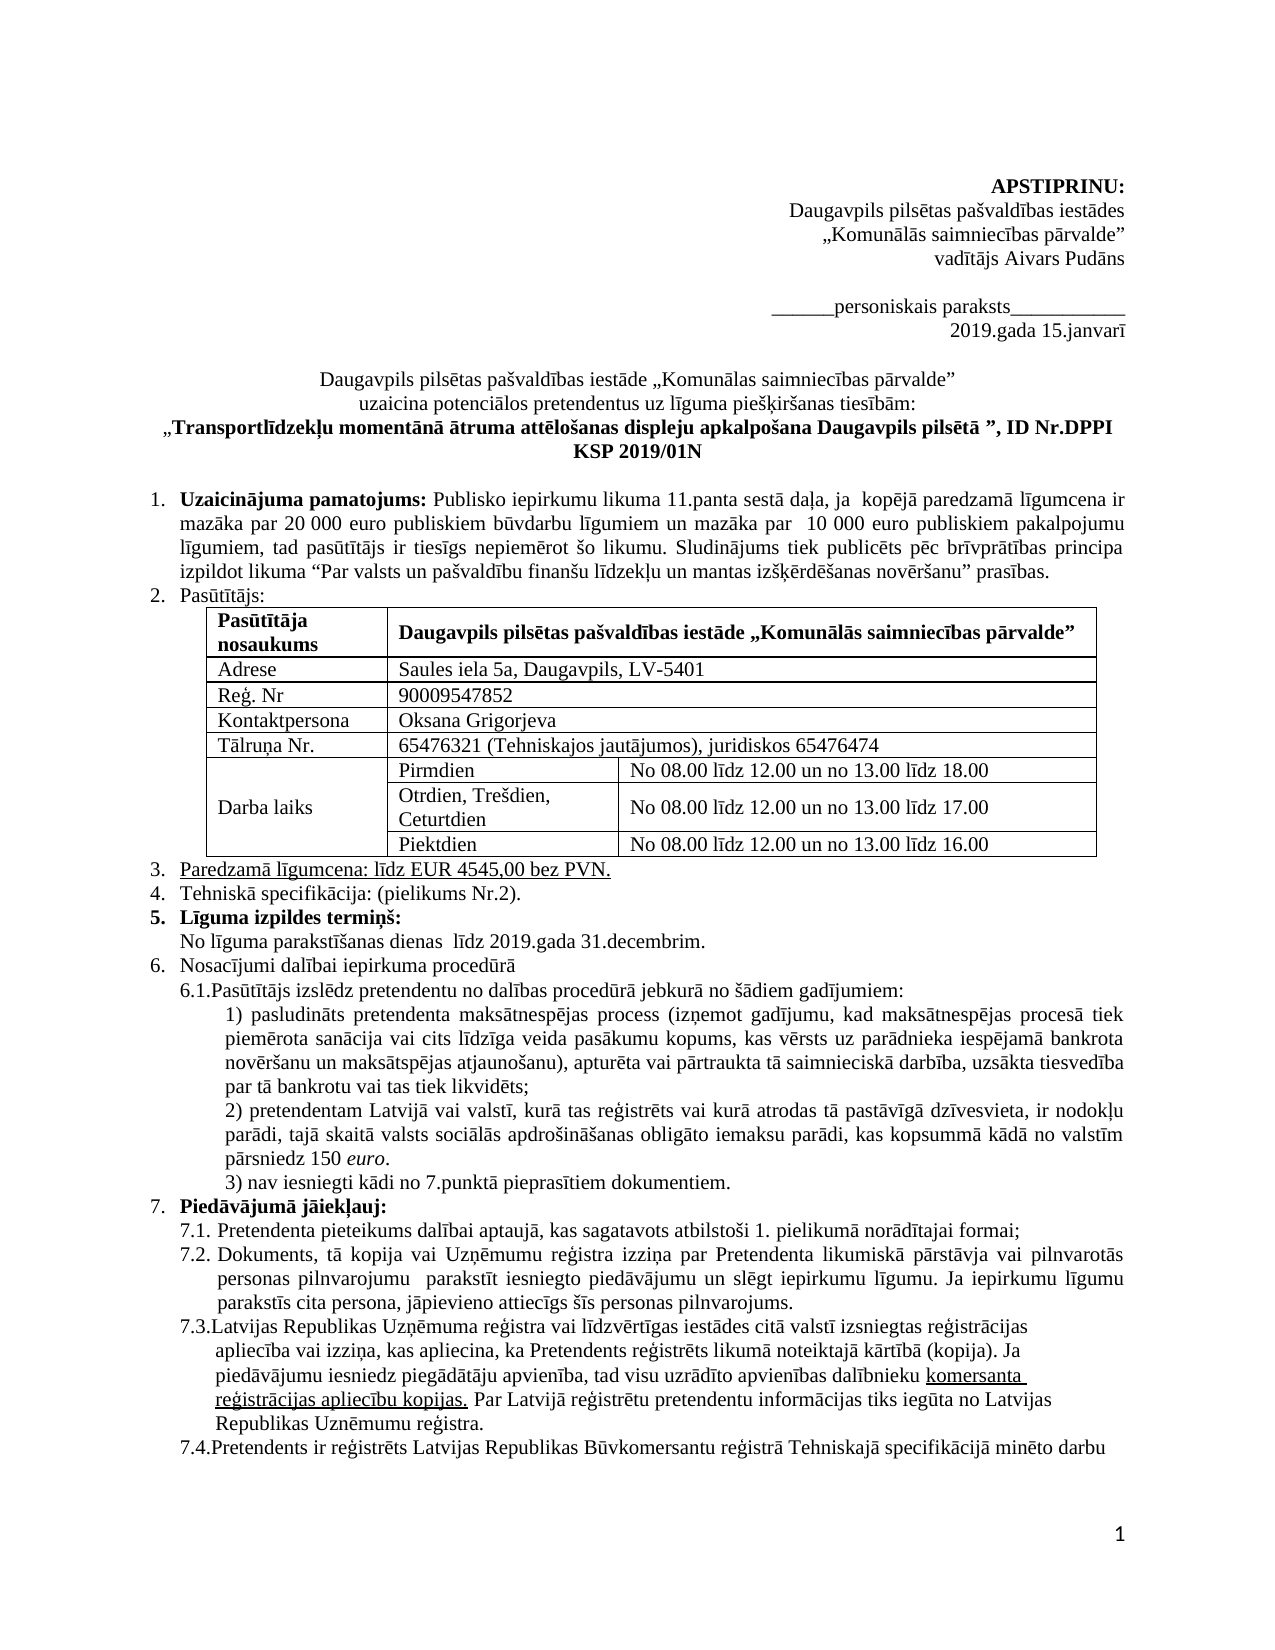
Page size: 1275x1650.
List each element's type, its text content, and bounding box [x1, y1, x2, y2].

text ______personiskais paraksts___________ [150, 294, 1125, 318]
text „Komunālās saimniecības pārvalde” [150, 222, 1125, 246]
list piedāvājumu iesniedz piegādātāju apvienība, tad visu uzrādīto apvienības dalībnieku komersanta [194, 1362, 1125, 1387]
text 1) pasludināts pretendenta maksātnespējas process (izņemot gadījumu, kad maksātnespējas procesā tiek piemērota sanācija vai cits līdzīga veida pasākumu kopums, kas vērsts uz parādnieka iespējamā bankrota novēršanu un maksātspējas atjaunošanu), apturēta vai pārtraukta tā saimnieciskā darbība, uzsākta tiesvedība par tā bankrotu vai tas tiek likvidēts; [225, 1002, 1125, 1098]
list Paredzamā līgumcena: līdz EUR 4545,00 bez PVN. [150, 857, 1125, 881]
table_cell Reģ. Nr [207, 683, 387, 707]
list Republikas Uznēmumu reģistra. [194, 1411, 1125, 1435]
list Nosacījumi dalībai iepirkuma procedūrā [150, 953, 1125, 977]
table_cell Darba laiks [207, 758, 387, 856]
list Dokuments, tā kopija vai Uzņēmumu reģistra izziņa par Pretendenta likumiskā pārstāvja vai pilnvarotās personas pilnvarojumu parakstīt iesniegto piedāvājumu un slēgt iepirkumu līgumu. Ja iepirkumu līgumu parakstīs cita persona, jāpievieno attiecīgs šīs personas pilnvarojums. [179, 1242, 1125, 1314]
list reģistrācijas apliecību kopijas. Par Latvijā reģistrētu pretendentu informācijas tiks iegūta no Latvijas [194, 1387, 1125, 1411]
subtitle Daugavpils pilsētas pašvaldības iestāde „Komunālas saimniecības pārvalde” [150, 367, 1125, 391]
table_cell 65476321 (Tehniskajos jautājumos), juridiskos 65476474 [388, 733, 1096, 757]
table_cell Otrdien, Trešdien, Ceturtdien [388, 783, 618, 831]
list Tehniskā specifikācija: (pielikums Nr.2). [150, 881, 1125, 905]
table_header Pasūtītāja nosaukums [207, 608, 387, 656]
subtitle Pasūtītājs: [150, 583, 1125, 607]
table_cell Pirmdien [388, 758, 618, 782]
list Piedāvājumā jāiekļauj: [150, 1194, 1125, 1218]
table_cell Adrese [207, 658, 387, 681]
subtitle Uzaicinājuma pamatojums: Publisko iepirkumu likuma 11.panta sestā daļa, ja kopējā paredzamā līgumcena ir mazāka par 20 000 euro publiskiem būvdarbu līgumiem un mazāka par 10 000 euro publiskiem pakalpojumu līgumiem, tad pasūtītājs ir tiesīgs nepiemērot šo likumu. Sludinājums tiek publicēts pēc brīvprātības principa izpildot likuma “Par valsts un pašvaldību finanšu līdzekļu un mantas izšķērdēšanas novēršanu” prasības. [150, 487, 1125, 583]
table_header Daugavpils pilsētas pašvaldības iestāde „Komunālās saimniecības pārvalde” [388, 608, 1096, 656]
table_cell No 08.00 līdz 12.00 un no 13.00 līdz 16.00 [619, 832, 1096, 856]
list Pretendenta pieteikums dalībai aptaujā, kas sagatavots atbilstoši 1. pielikumā norādītajai formai; [179, 1218, 1125, 1242]
text Daugavpils pilsētas pašvaldības iestādes [150, 198, 1125, 222]
text 6.1.Pasūtītājs izslēdz pretendentu no dalības procedūrā jebkurā no šādiem gadījumiem: [150, 977, 1125, 1002]
subtitle APSTIPRINU: [150, 174, 1125, 198]
text No līguma parakstīšanas dienas līdz 2019.gada 31.decembrim. [179, 929, 1125, 953]
text vadītājs Aivars Pudāns [150, 246, 1125, 270]
list 7.3.Latvijas Republikas Uzņēmuma reģistra vai līdzvērtīgas iestādes citā valstī izsniegtas reģistrācijas [179, 1314, 1125, 1338]
subtitle uzaicina potenciālos pretendentus uz līguma piešķiršanas tiesībām: [150, 391, 1125, 415]
text „Transportlīdzekļu momentānā ātruma attēlošanas displeju apkalpošana Daugavpils pilsētā ”, ID Nr.DPPI KSP 2019/01N [150, 415, 1125, 463]
text 3) nav iesniegti kādi no 7.punktā pieprasītiem dokumentiem. [225, 1170, 1125, 1194]
text 2019.gada 15.janvarī [150, 318, 1125, 342]
table_cell Kontaktpersona [207, 708, 387, 732]
list apliecība vai izziņa, kas apliecina, ka Pretendents reģistrēts likumā noteiktajā kārtībā (kopija). Ja [194, 1338, 1125, 1362]
table_cell Oksana Grigorjeva [388, 708, 1096, 732]
table_cell 90009547852 [388, 683, 1096, 707]
table_cell No 08.00 līdz 12.00 un no 13.00 līdz 18.00 [619, 758, 1096, 782]
table_cell Tālruņa Nr. [207, 733, 387, 757]
list Līguma izpildes termiņš: [150, 905, 1125, 929]
text 2) pretendentam Latvijā vai valstī, kurā tas reģistrēts vai kurā atrodas tā pastāvīgā dzīvesvieta, ir nodokļu parādi, tajā skaitā valsts sociālās apdrošināšanas obligāto iemaksu parādi, kas kopsummā kādā no valstīm pārsniedz 150 euro. [225, 1098, 1125, 1170]
table_cell No 08.00 līdz 12.00 un no 13.00 līdz 17.00 [619, 783, 1096, 831]
list 7.4.Pretendents ir reģistrēts Latvijas Republikas Būvkomersantu reģistrā Tehniskajā specifikācijā minēto darbu [179, 1435, 1125, 1459]
table_cell Saules iela 5a, Daugavpils, LV-5401 [388, 658, 1096, 681]
table_cell Piektdien [388, 832, 618, 856]
